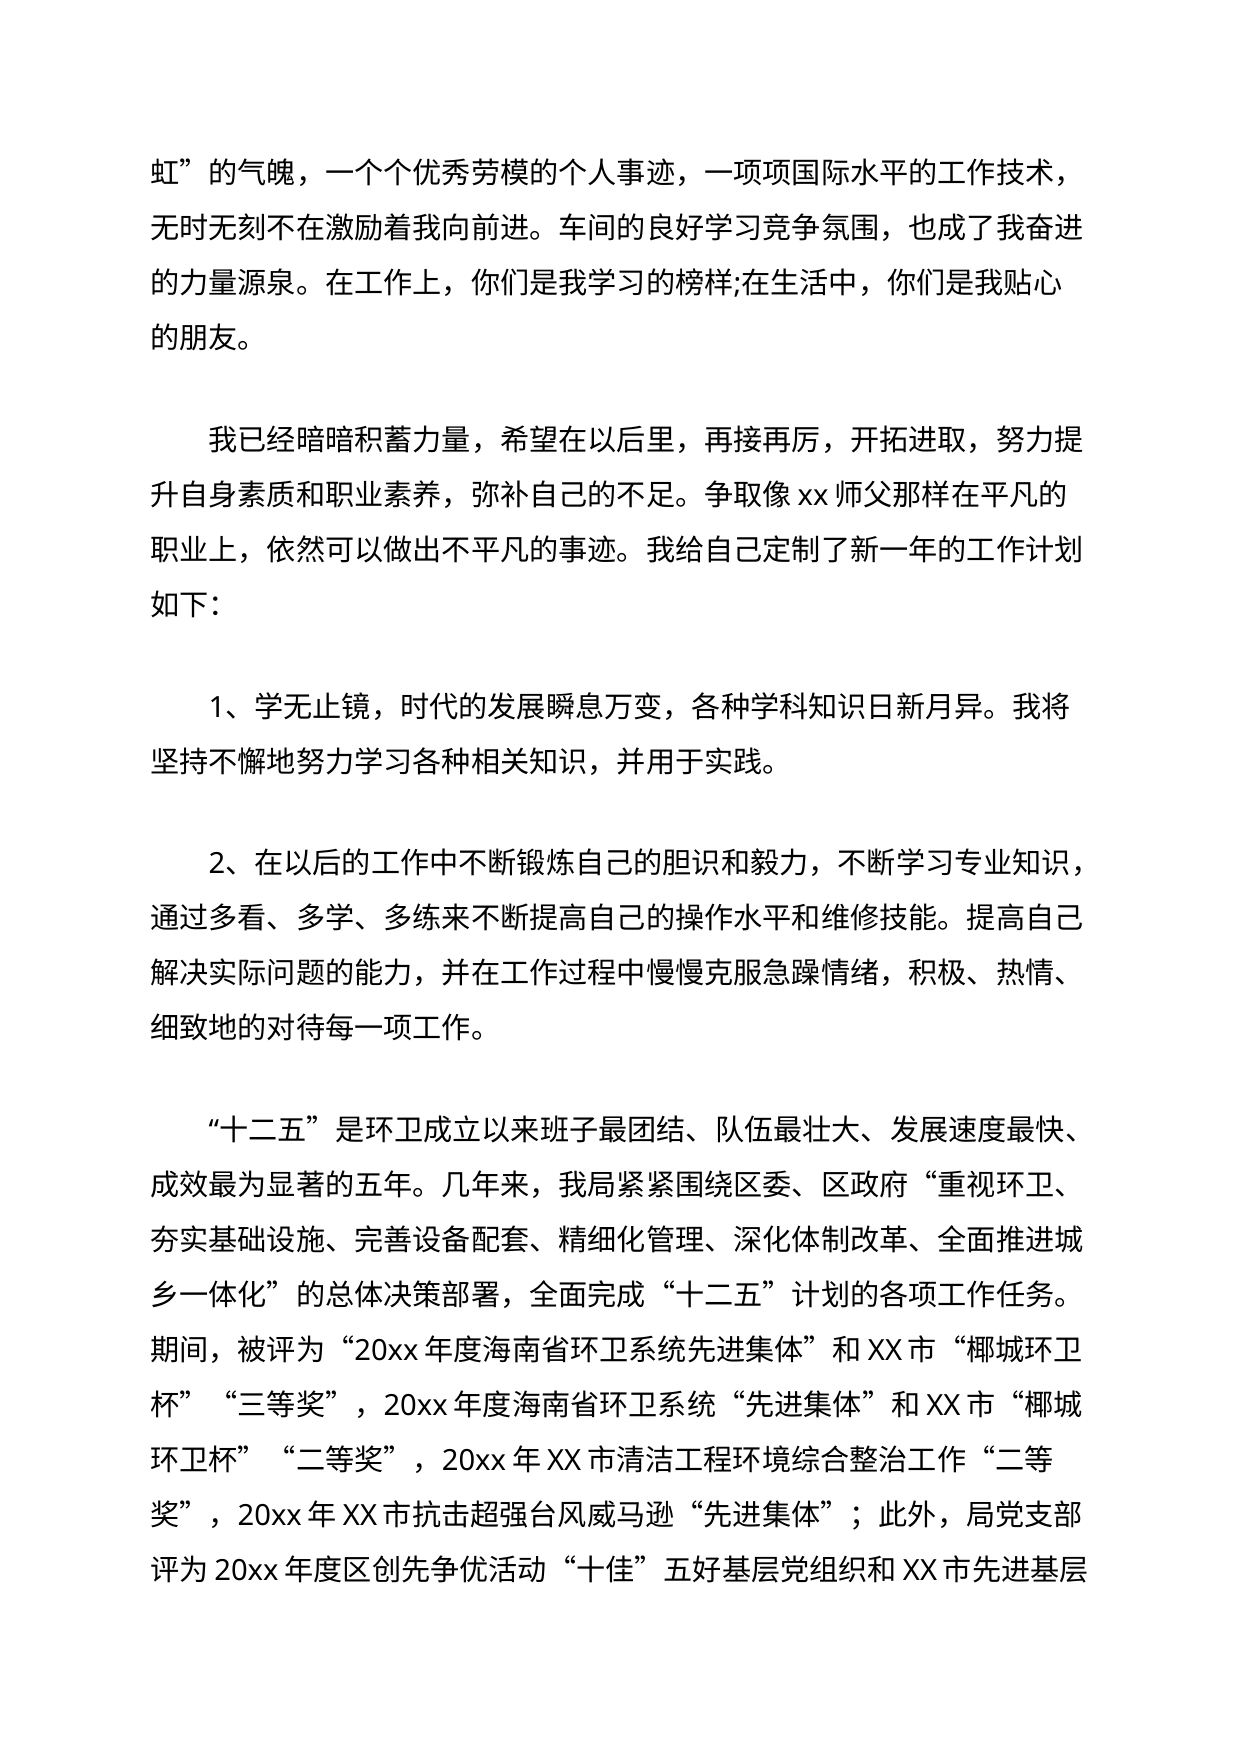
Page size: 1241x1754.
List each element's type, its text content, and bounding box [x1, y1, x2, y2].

text 2、在以后的工作中不断锻炼自己的胆识和毅力，不断学习专业知识，通过多看、多学、多练来不断提高自己的操作水平和维修技能。提高自己解决实际问题的能力，并在工作过程中慢慢克服急躁情绪，积极、热情、细致地的对待每一项工作。 [150, 840, 1090, 1047]
text 我已经暗暗积蓄力量，希望在以后里，再接再厉，开拓进取，努力提升自身素质和职业素养，弥补自己的不足。争取像xx师父那样在平凡的职业上，依然可以做出不平凡的事迹。我给自己定制了新一年的工作计划如下： [150, 417, 1090, 624]
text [150, 150, 1090, 357]
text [150, 1106, 1090, 1588]
text 1、学无止镜，时代的发展瞬息万变，各种学科知识日新月异。我将坚持不懈地努力学习各种相关知识，并用于实践。 [150, 683, 1090, 780]
